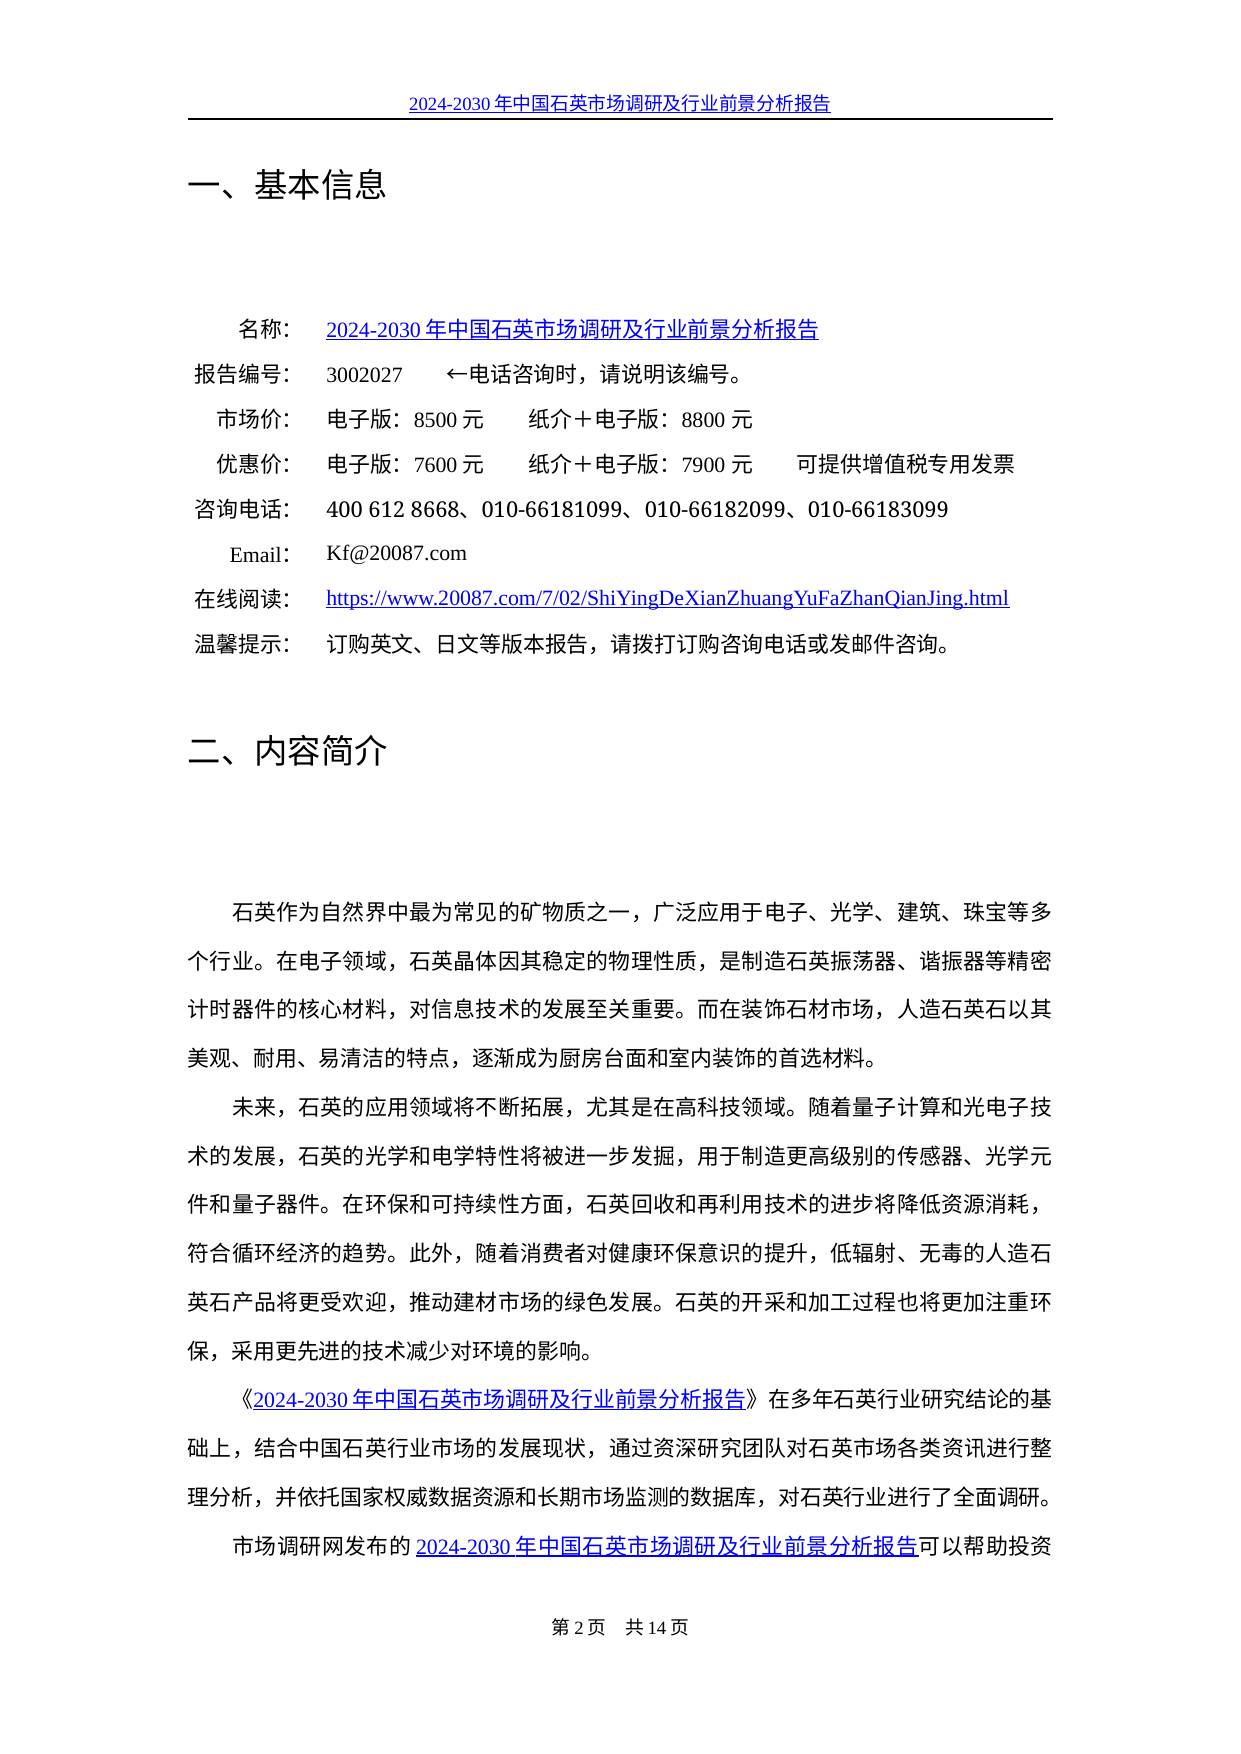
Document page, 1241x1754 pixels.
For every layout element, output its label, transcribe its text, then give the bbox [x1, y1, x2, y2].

title 二、内容简介 [187, 717, 1053, 782]
table_header 2024-2030年中国石英市场调研及行业前景分析报告 [315, 312, 1073, 357]
table_cell 报告编号： [167, 357, 315, 402]
table_cell 在线阅读： [167, 582, 315, 627]
table_cell 订购英文、日文等版本报告，请拨打订购咨询电话或发邮件咨询。 [315, 627, 1073, 672]
table_cell Email： [167, 537, 315, 582]
title 一、基本信息 [187, 150, 1053, 215]
table_cell 优惠价： [167, 447, 315, 492]
table_cell 市场价： [167, 402, 315, 447]
table_cell 400 612 8668、010-66181099、010-66182099、010-66183099 [315, 492, 1073, 537]
table_cell Kf@20087.com [315, 537, 1073, 582]
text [187, 894, 1053, 1561]
table_cell 电子版：8500 元 纸介＋电子版：8800 元 [315, 402, 1073, 447]
table_cell 温馨提示： [167, 627, 315, 672]
table_cell [315, 582, 1073, 627]
table_header 名称： [167, 312, 315, 357]
table_cell 咨询电话： [167, 492, 315, 537]
table_cell 3002027 ←电话咨询时，请说明该编号。 [315, 357, 1073, 402]
table_cell 电子版：7600 元 纸介＋电子版：7900 元 可提供增值税专用发票 [315, 447, 1073, 492]
